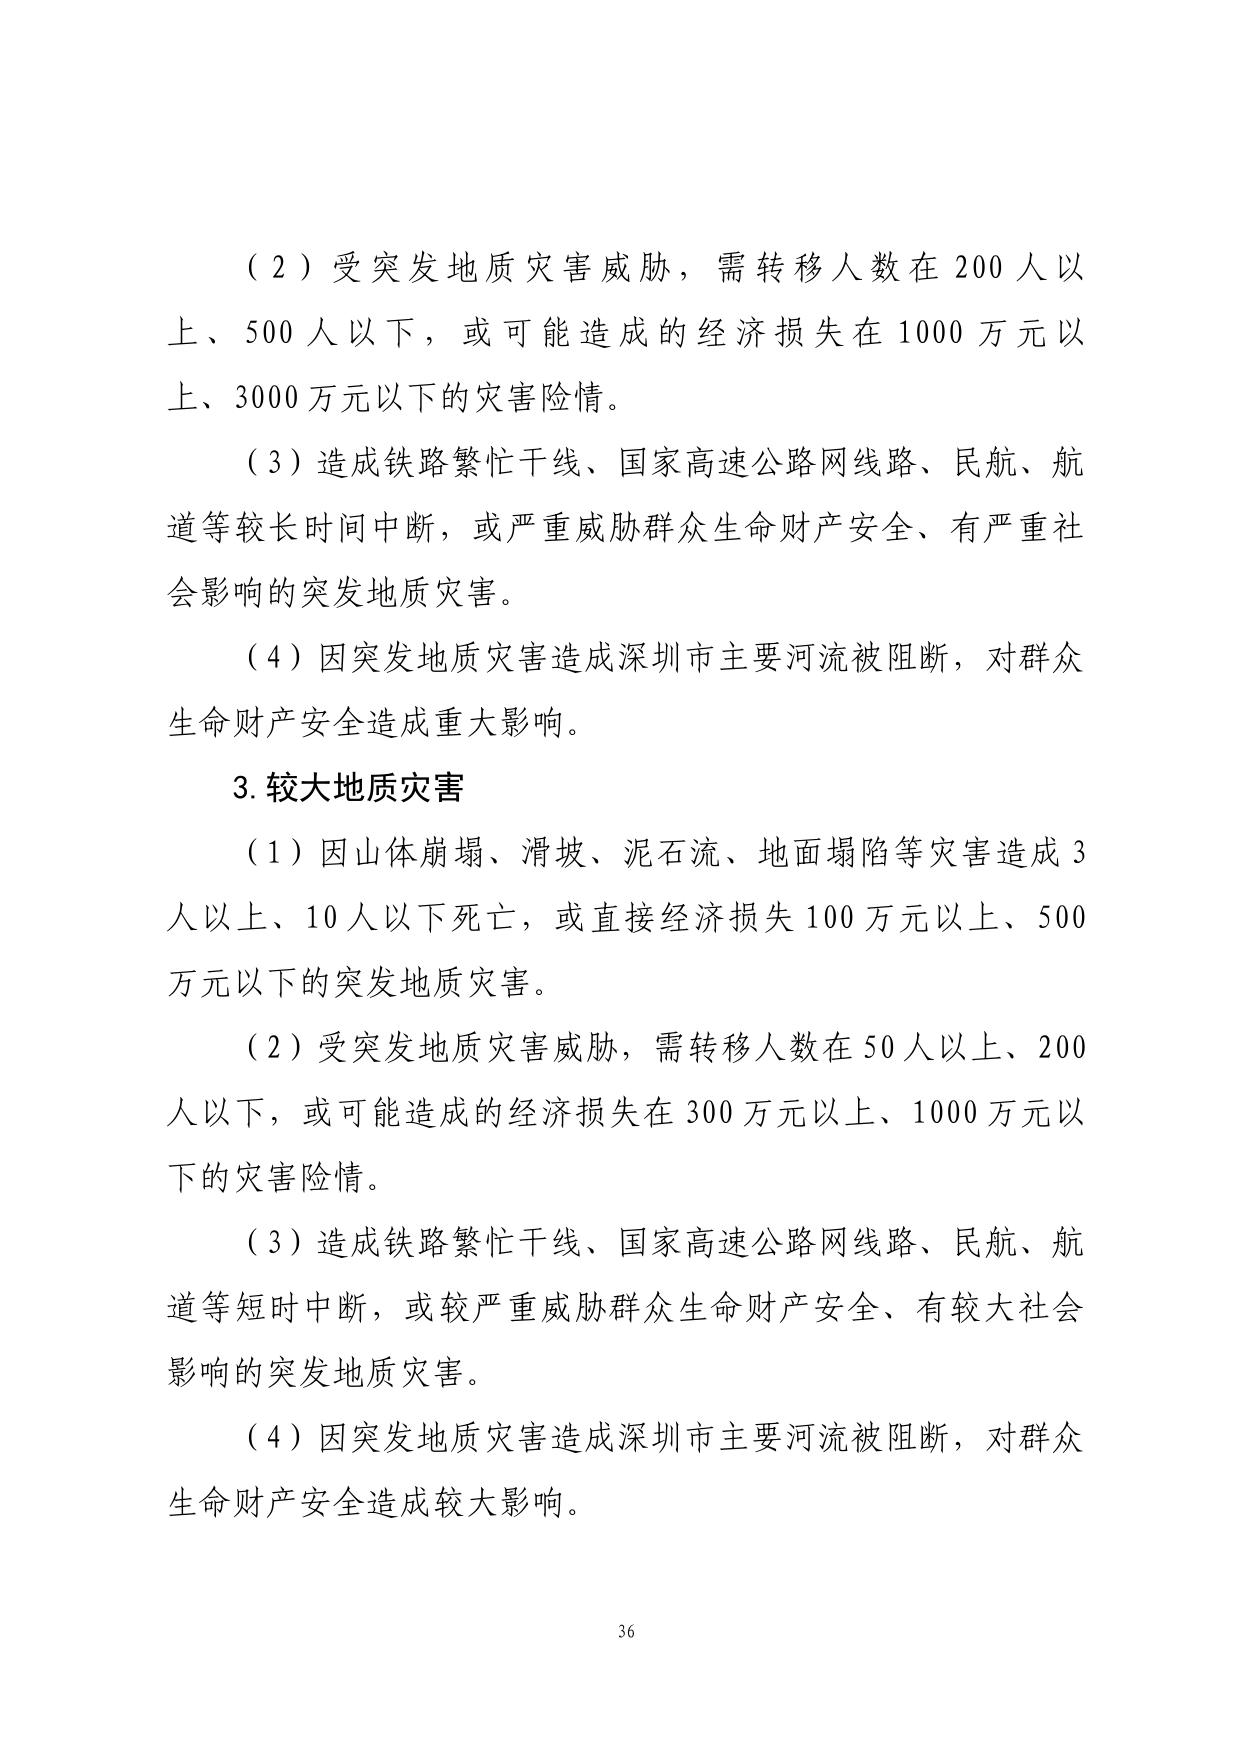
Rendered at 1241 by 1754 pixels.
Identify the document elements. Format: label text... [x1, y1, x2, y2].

text （2）受突发地质灾害威胁，需转移人数在200人以上、500人以下，或可能造成的经济损失在1000万元以上、3000万元以下的灾害险情。 [165, 233, 1087, 428]
text （2）受突发地质灾害威胁，需转移人数在50人以上、200人以下，或可能造成的经济损失在300万元以上、1000万元以下的灾害险情。 [165, 1013, 1087, 1208]
text （3）造成铁路繁忙干线、国家高速公路网线路、民航、航道等较长时间中断，或严重威胁群众生命财产安全、有严重社会影响的突发地质灾害。 [165, 428, 1087, 623]
text （1）因山体崩塌、滑坡、泥石流、地面塌陷等灾害造成3人以上、10人以下死亡，或直接经济损失100万元以上、500万元以下的突发地质灾害。 [165, 818, 1087, 1013]
text 3.较大地质灾害 [165, 753, 1087, 818]
text （3）造成铁路繁忙干线、国家高速公路网线路、民航、航道等短时中断，或较严重威胁群众生命财产安全、有较大社会影响的突发地质灾害。 [165, 1208, 1087, 1403]
text （4）因突发地质灾害造成深圳市主要河流被阻断，对群众生命财产安全造成较大影响。 [165, 1403, 1087, 1533]
text （4）因突发地质灾害造成深圳市主要河流被阻断，对群众生命财产安全造成重大影响。 [165, 623, 1087, 753]
